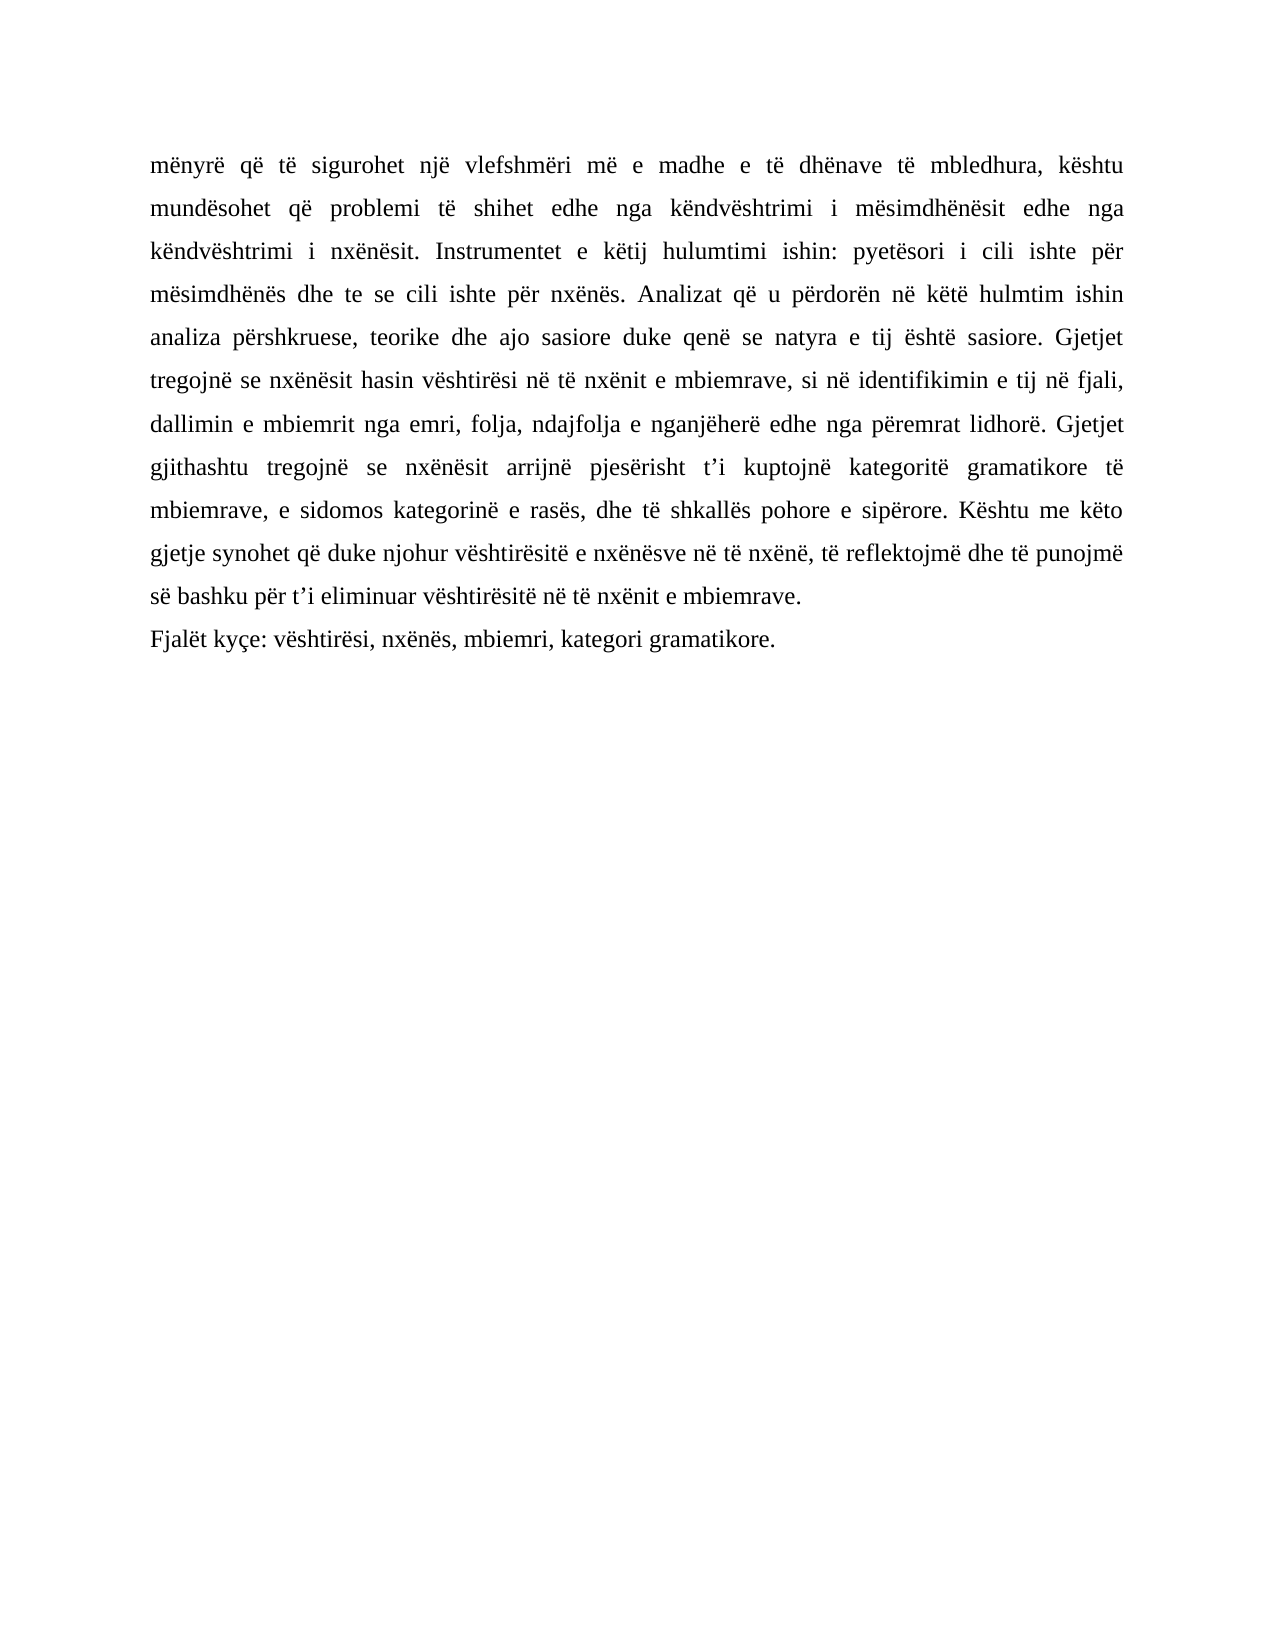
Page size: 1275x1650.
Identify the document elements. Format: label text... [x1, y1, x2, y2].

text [150, 150, 1125, 610]
text Fjalët kyçe: vështirësi, nxënës, mbiemri, kategori gramatikore. [150, 624, 1125, 653]
